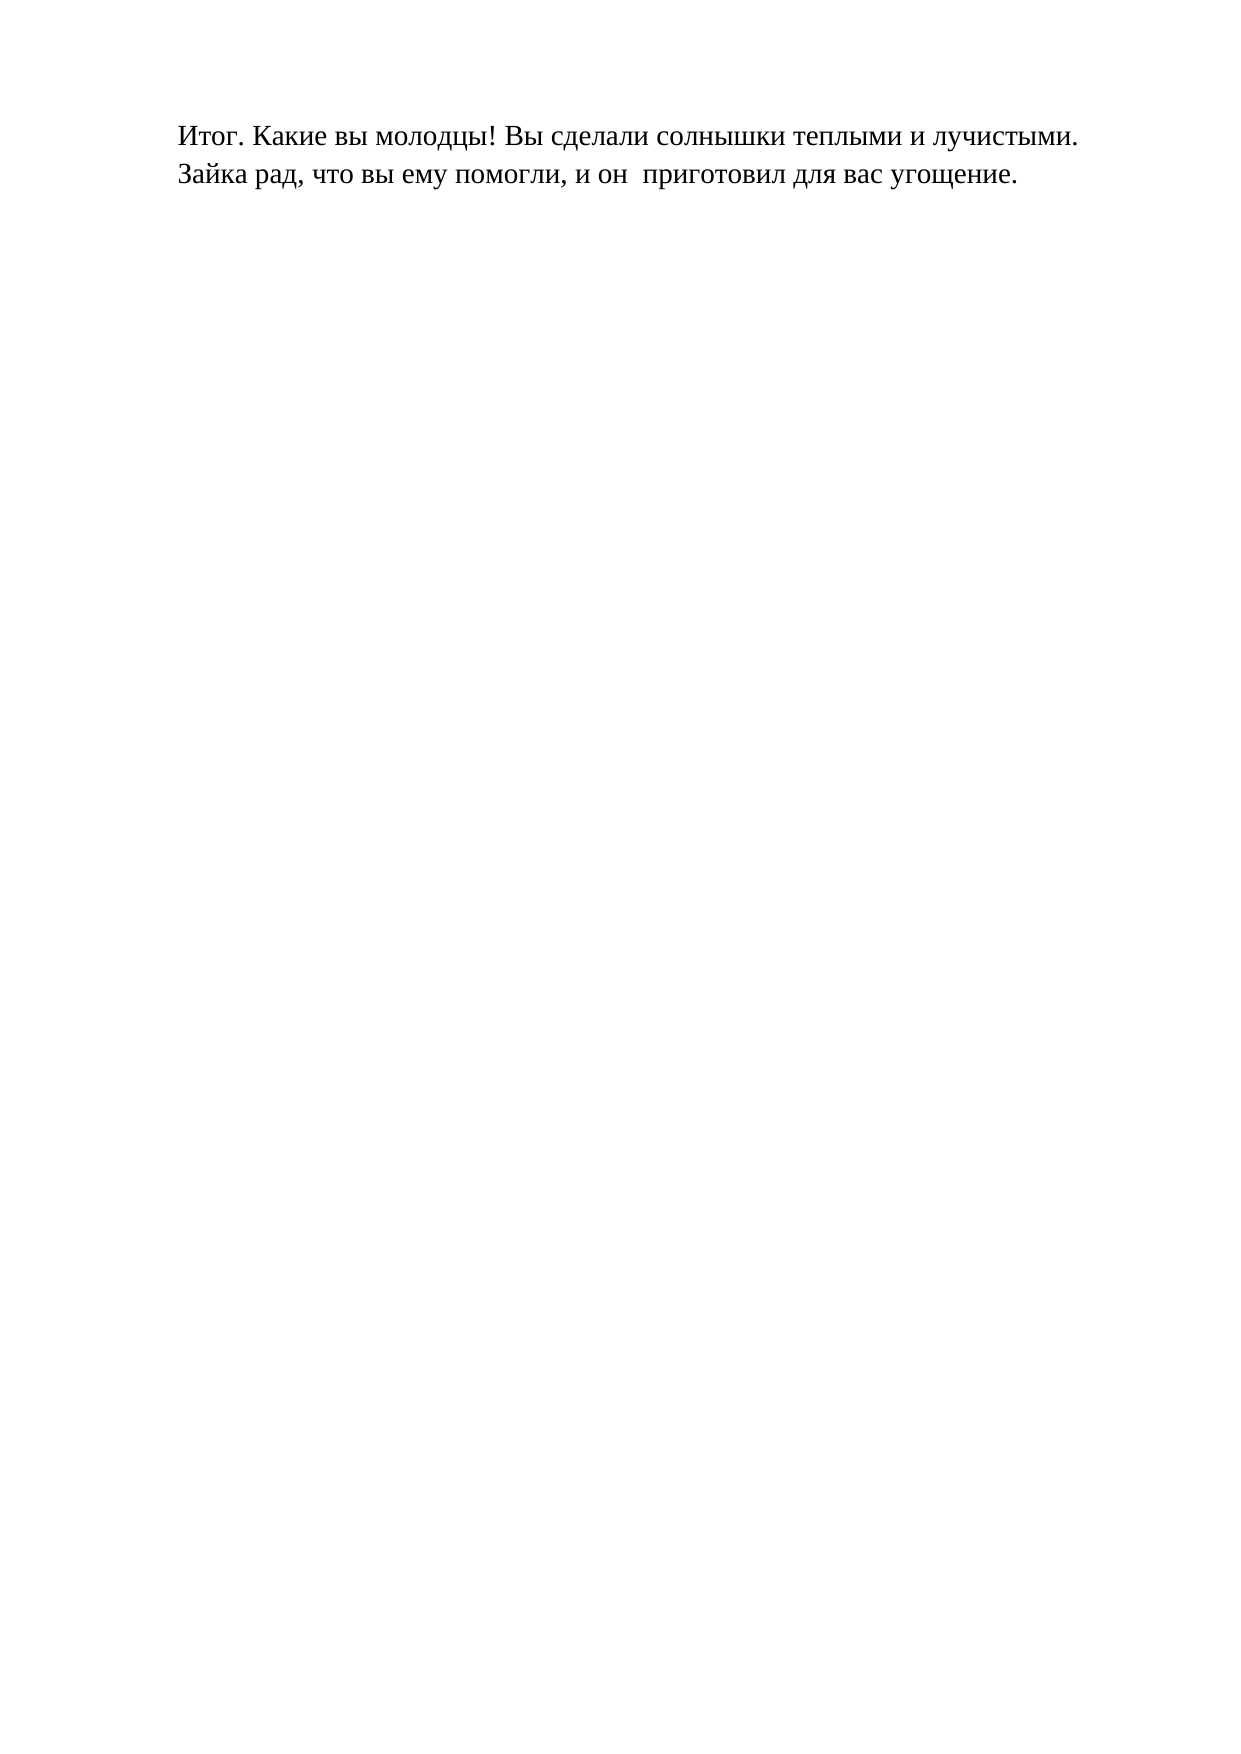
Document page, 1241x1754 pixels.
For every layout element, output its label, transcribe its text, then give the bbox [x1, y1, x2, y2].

text Итог. Какие вы молодцы! Вы сделали солнышки теплыми и лучистыми. Зайка рад, что вы ему помогли, и он приготовил для вас угощение. [177, 118, 1152, 190]
